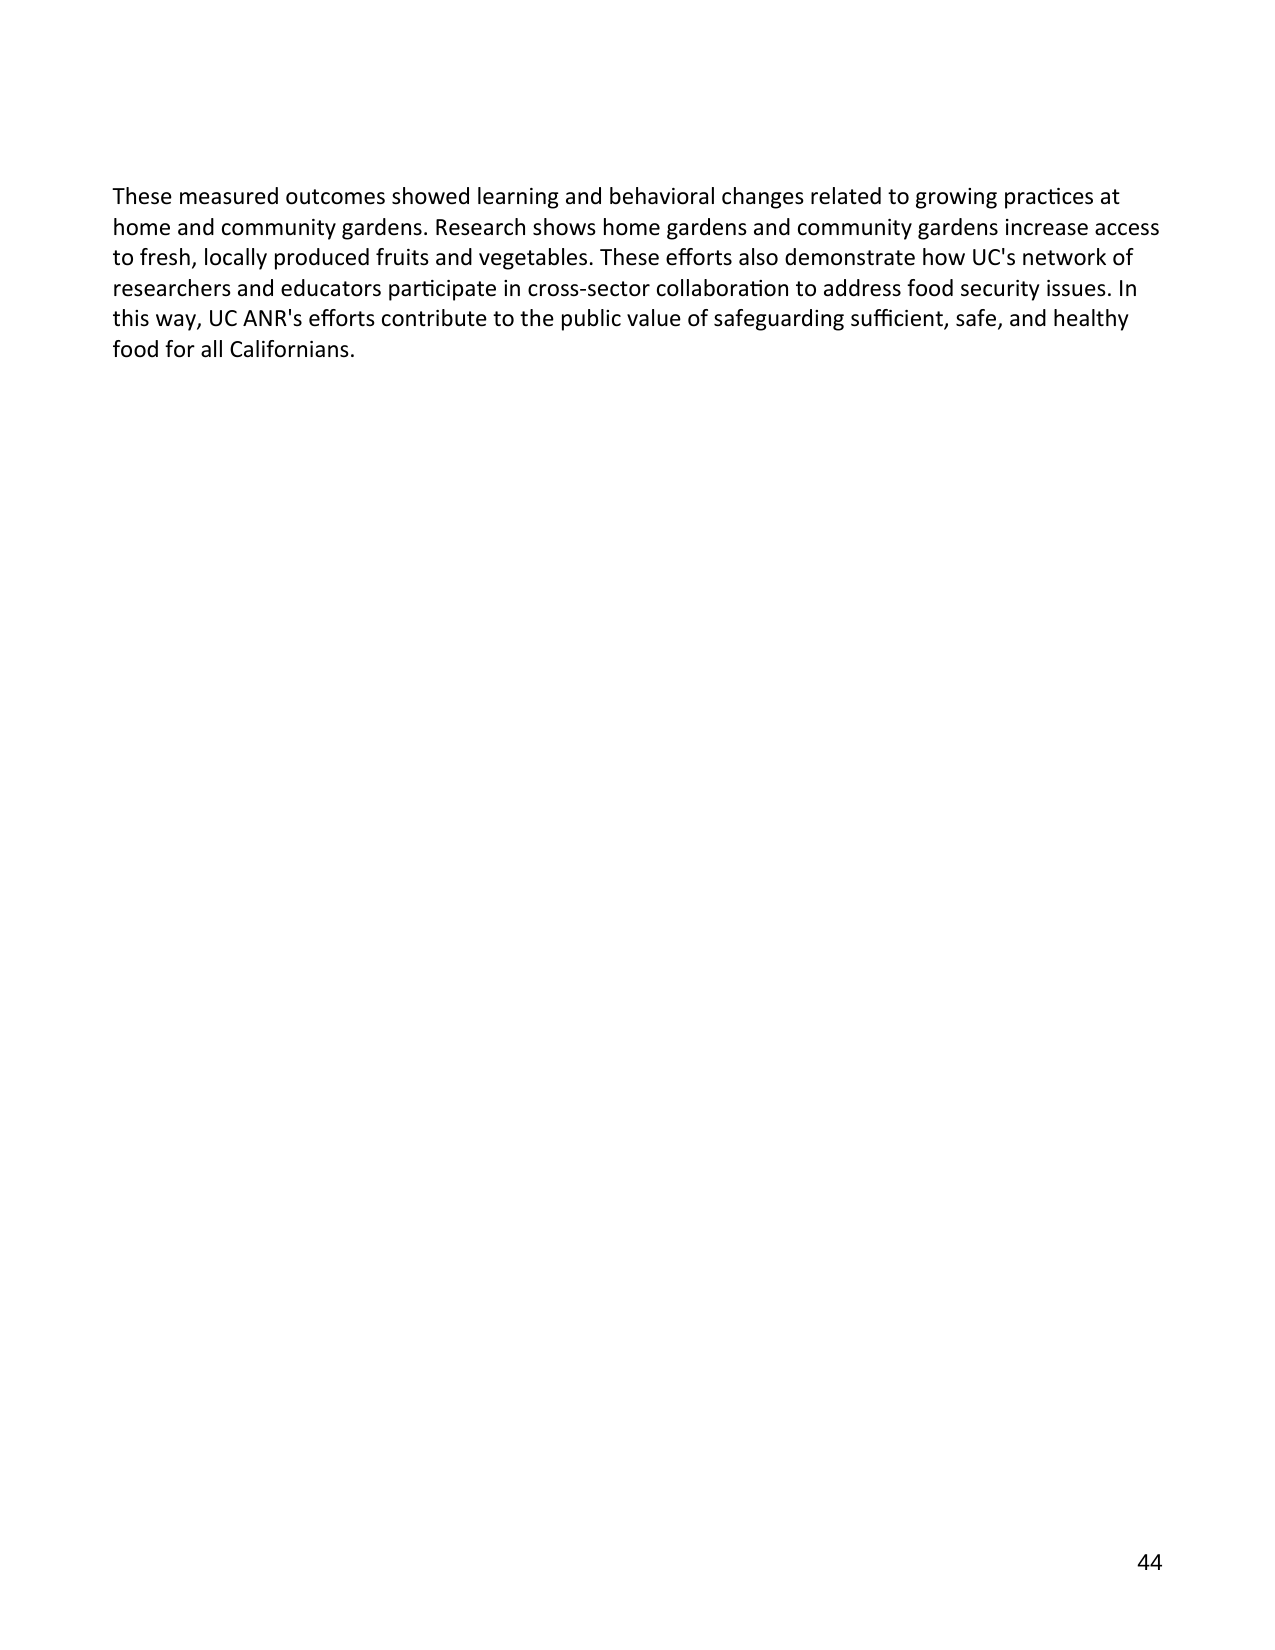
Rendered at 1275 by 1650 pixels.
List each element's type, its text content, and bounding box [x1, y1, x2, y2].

text These measured outcomes showed learning and behavioral changes related to growing practices at home and community gardens. Research shows home gardens and community gardens increase access to fresh, locally produced fruits and vegetables. These efforts also demonstrate how UC's network of researchers and educators participate in cross-sector collaboration to address food security issues. In this way, UC ANR's efforts contribute to the public value of safeguarding sufficient, safe, and healthy food for all Californians. [112, 181, 1162, 364]
